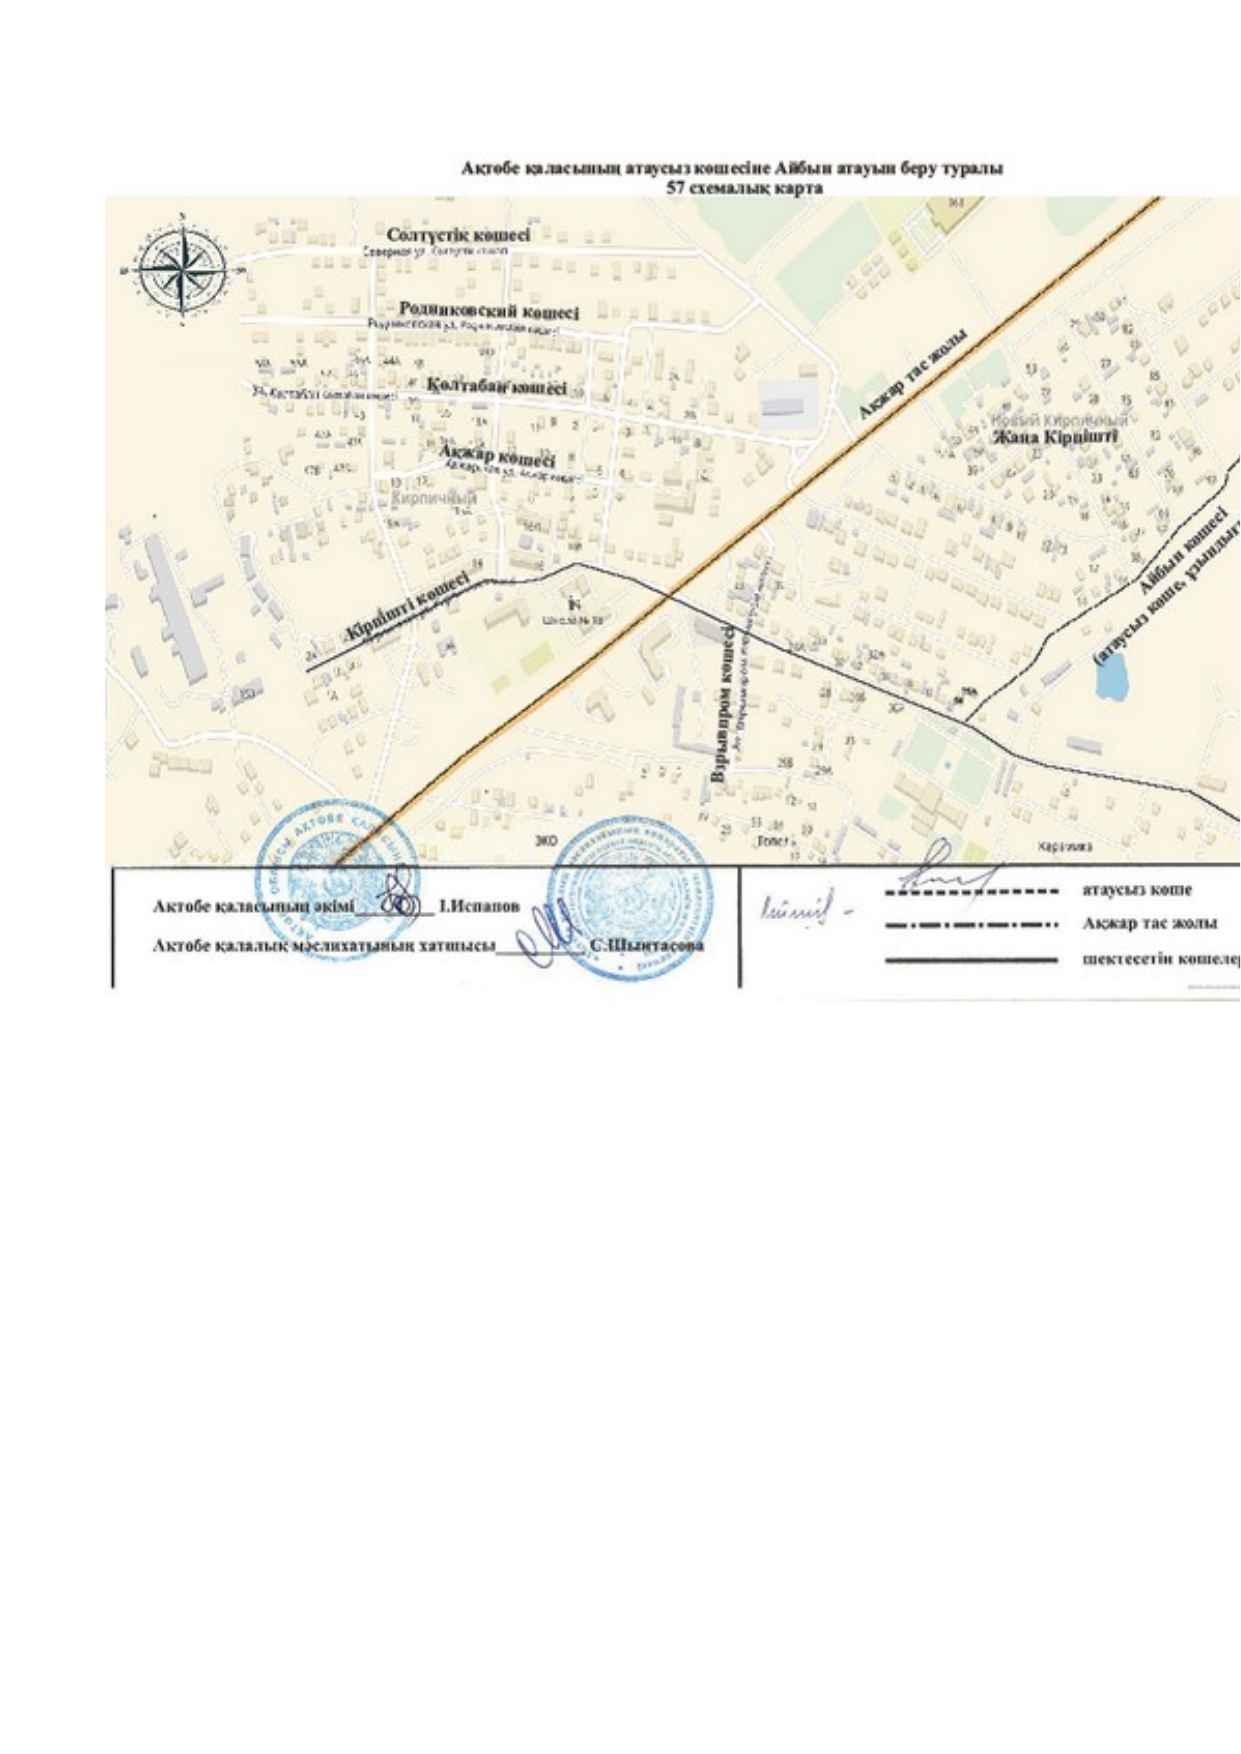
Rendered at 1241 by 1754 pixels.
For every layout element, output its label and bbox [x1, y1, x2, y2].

picture [104, 151, 1241, 1004]
table_cell [101, 150, 1240, 1041]
